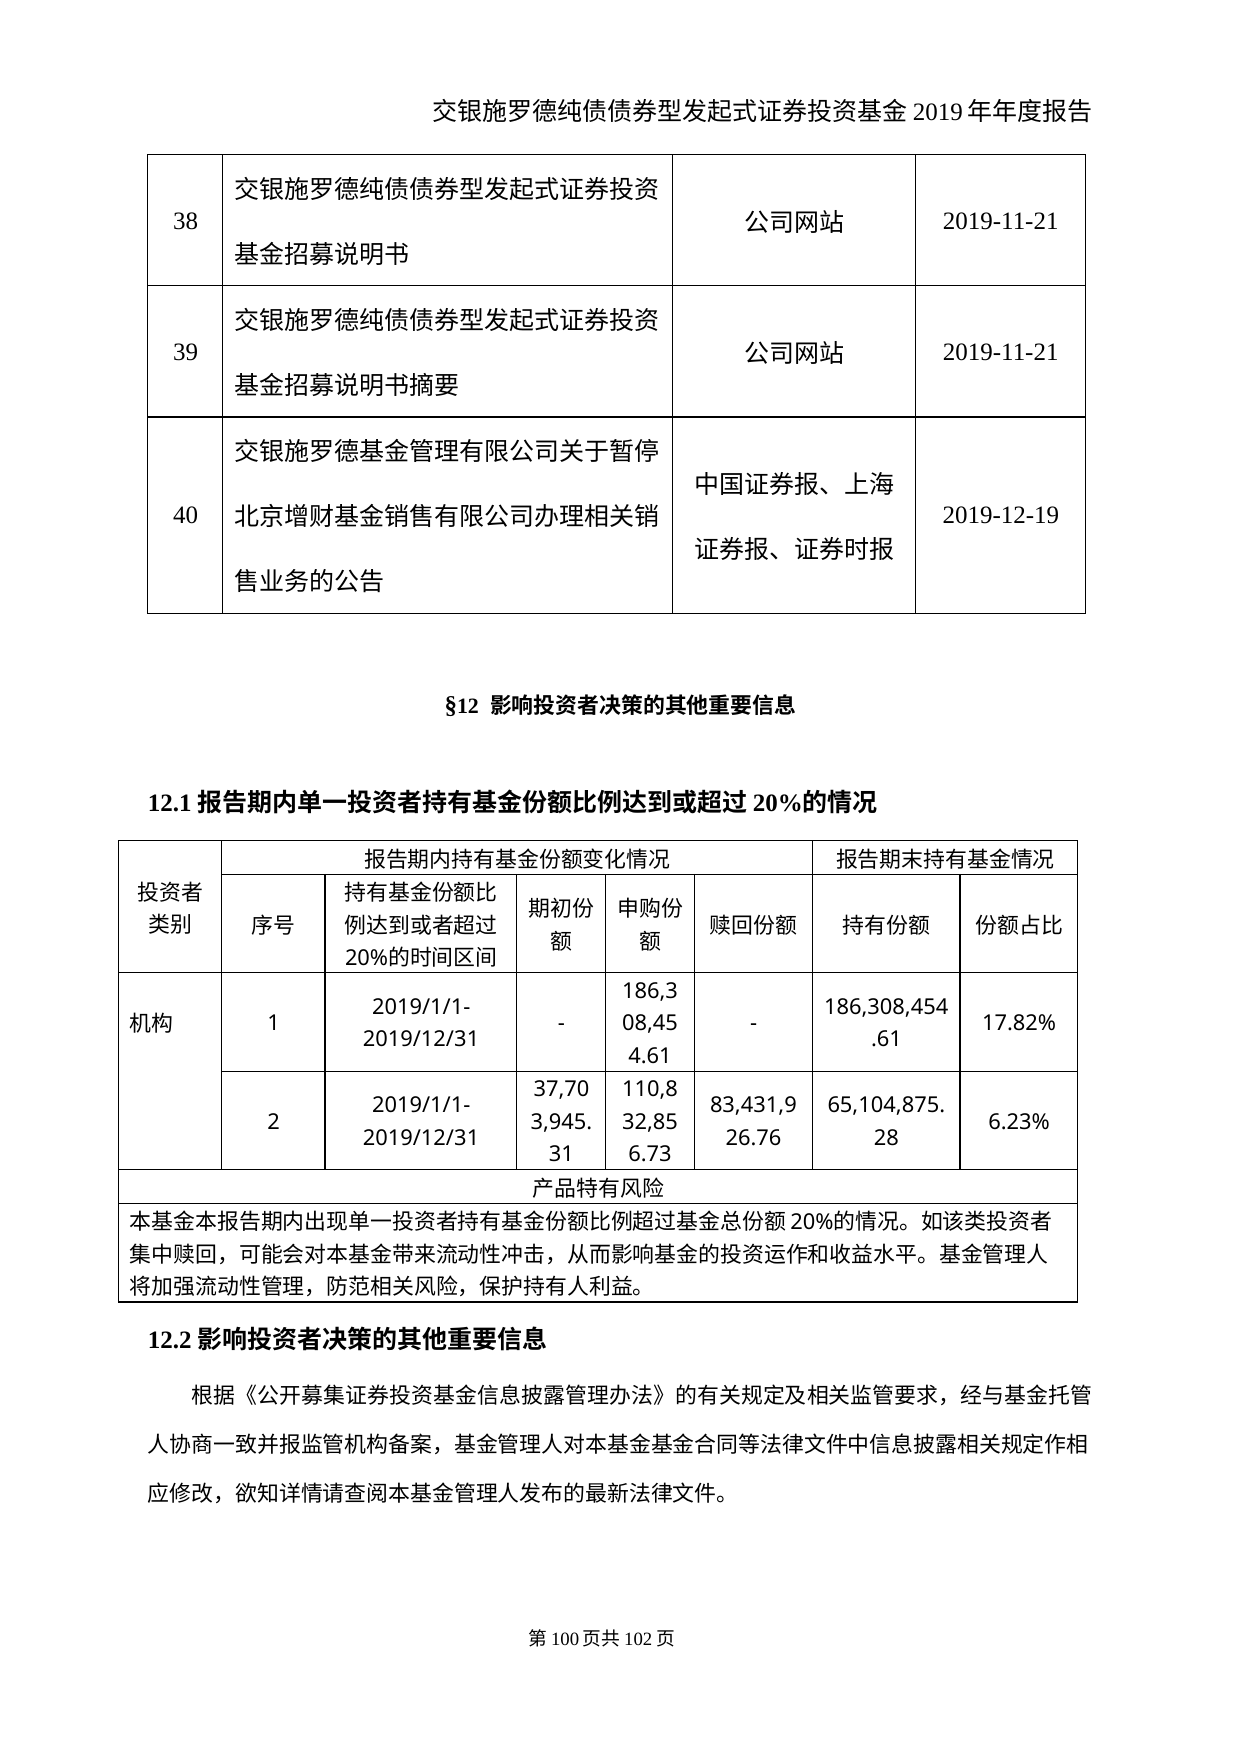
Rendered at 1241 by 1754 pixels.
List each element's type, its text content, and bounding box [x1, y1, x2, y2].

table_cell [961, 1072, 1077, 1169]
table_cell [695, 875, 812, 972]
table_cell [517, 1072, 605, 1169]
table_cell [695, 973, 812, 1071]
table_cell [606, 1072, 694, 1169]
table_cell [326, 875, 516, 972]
subtitle §12 影响投资者决策的其他重要信息 [148, 687, 1092, 720]
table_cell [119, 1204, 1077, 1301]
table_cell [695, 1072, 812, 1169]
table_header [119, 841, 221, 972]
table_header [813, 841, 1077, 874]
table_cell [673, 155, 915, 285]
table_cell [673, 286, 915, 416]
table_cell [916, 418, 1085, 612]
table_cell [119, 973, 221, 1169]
subtitle 12.2 影响投资者决策的其他重要信息 [148, 1306, 1092, 1371]
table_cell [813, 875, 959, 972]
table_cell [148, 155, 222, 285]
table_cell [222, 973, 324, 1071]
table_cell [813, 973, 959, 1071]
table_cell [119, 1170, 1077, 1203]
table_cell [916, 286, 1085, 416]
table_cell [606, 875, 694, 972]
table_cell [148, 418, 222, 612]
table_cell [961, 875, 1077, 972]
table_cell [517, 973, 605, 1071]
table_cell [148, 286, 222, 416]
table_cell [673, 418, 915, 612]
text 根据《公开募集证券投资基金信息披露管理办法》的有关规定及相关监管要求，经与基金托管人协商一致并报监管机构备案，基金管理人对本基金基金合同等法律文件中信息披露相关规定作相应修改，欲知详情请查阅本基金管理人发布的最新法律文件。 [148, 1378, 1092, 1508]
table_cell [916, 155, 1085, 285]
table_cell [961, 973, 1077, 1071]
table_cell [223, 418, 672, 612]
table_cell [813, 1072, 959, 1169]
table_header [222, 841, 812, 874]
subtitle 12.1 报告期内单一投资者持有基金份额比例达到或超过20%的情况 [148, 768, 1092, 833]
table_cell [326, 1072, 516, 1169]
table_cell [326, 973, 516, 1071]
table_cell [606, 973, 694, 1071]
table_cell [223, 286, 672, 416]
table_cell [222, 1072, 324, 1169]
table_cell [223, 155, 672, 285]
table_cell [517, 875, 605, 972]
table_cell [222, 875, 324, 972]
